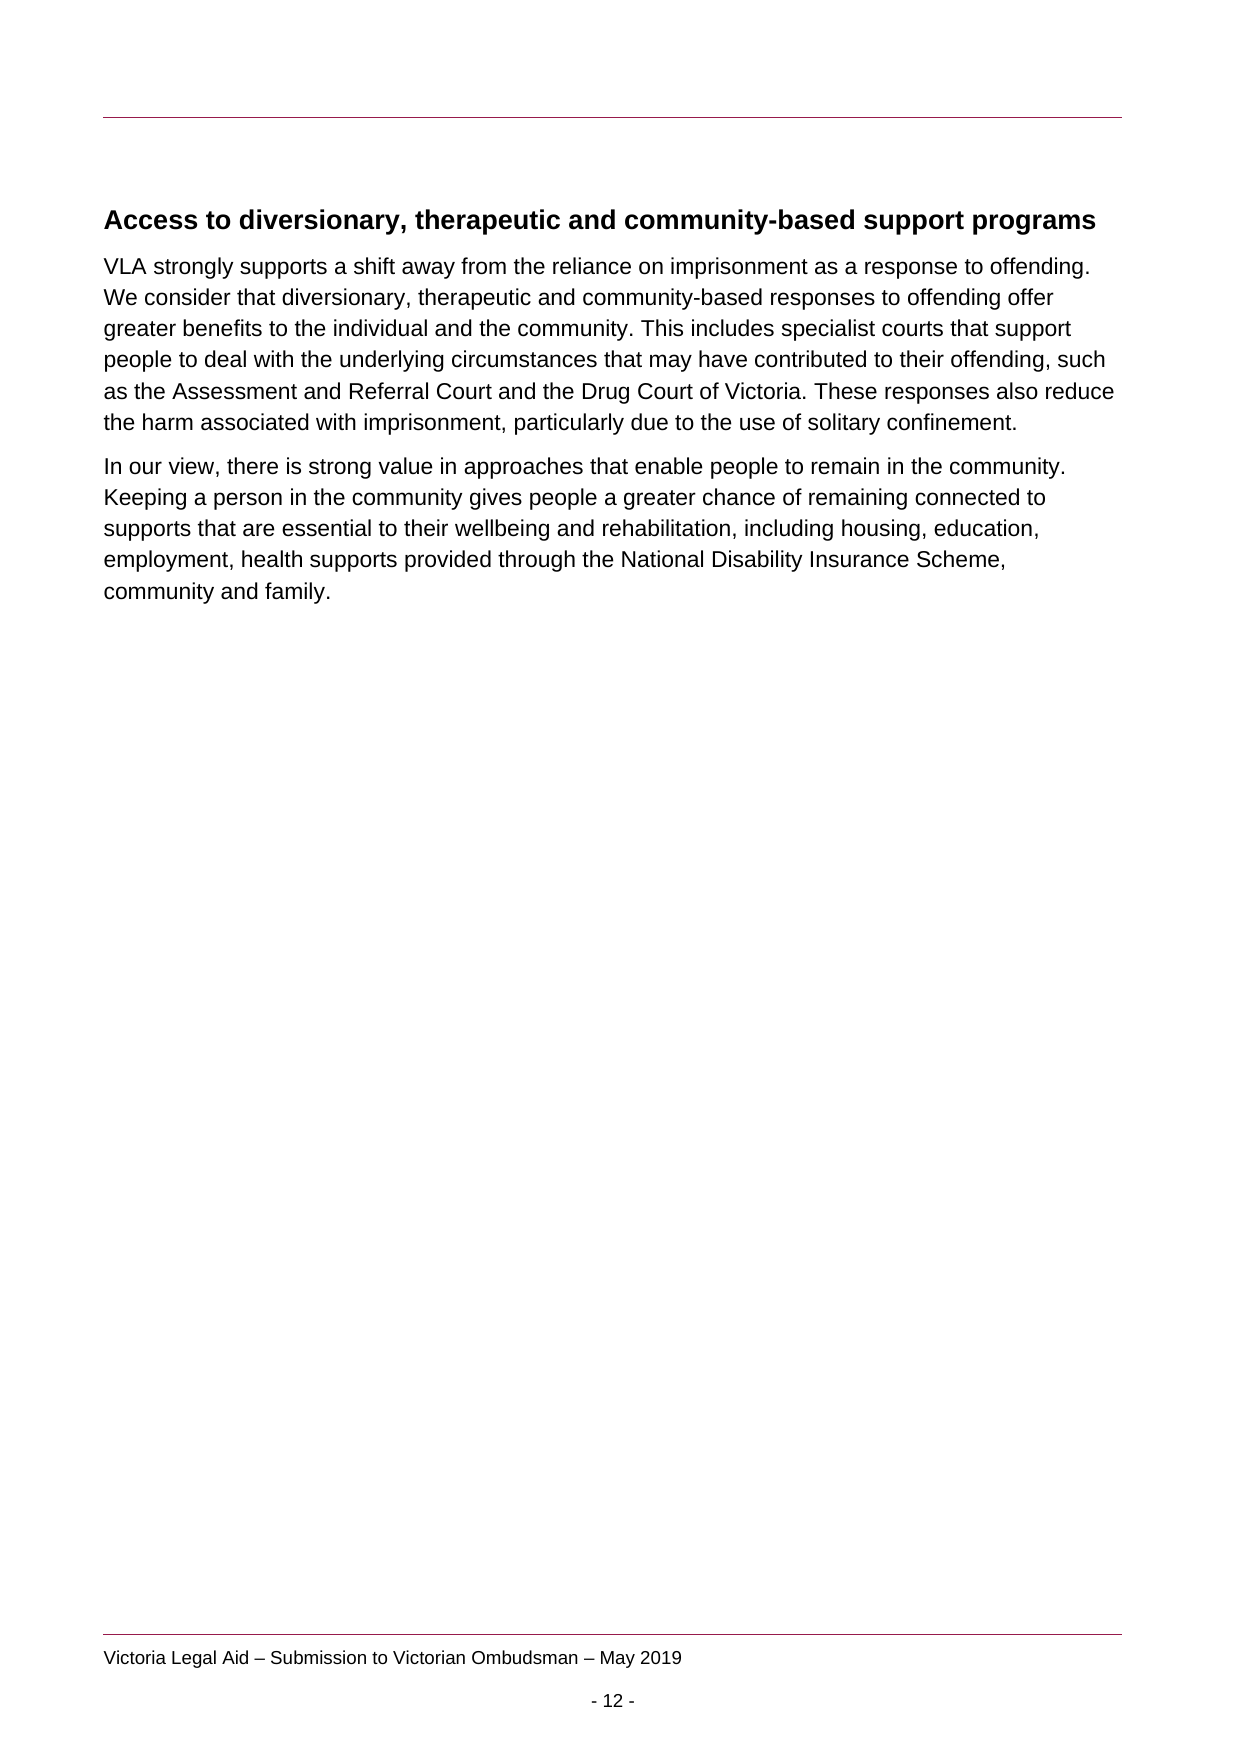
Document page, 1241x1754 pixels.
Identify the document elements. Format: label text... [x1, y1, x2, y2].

text In our view, there is strong value in approaches that enable people to remain in the community. Keeping a person in the community gives people a greater chance of remaining connected to supports that are essential to their wellbeing and rehabilitation, including housing, education, employment, health supports provided through the National Disability Insurance Scheme, community and family. [103, 448, 1122, 604]
subtitle Access to diversionary, therapeutic and community-based support programs [103, 204, 1122, 235]
text VLA strongly supports a shift away from the reliance on imprisonment as a response to offending. We consider that diversionary, therapeutic and community-based responses to offending offer greater benefits to the individual and the community. This includes specialist courts that support people to deal with the underlying circumstances that may have contributed to their offending, such as the Assessment and Referral Court and the Drug Court of Victoria. These responses also reduce the harm associated with imprisonment, particularly due to the use of solitary confinement. [103, 248, 1122, 435]
